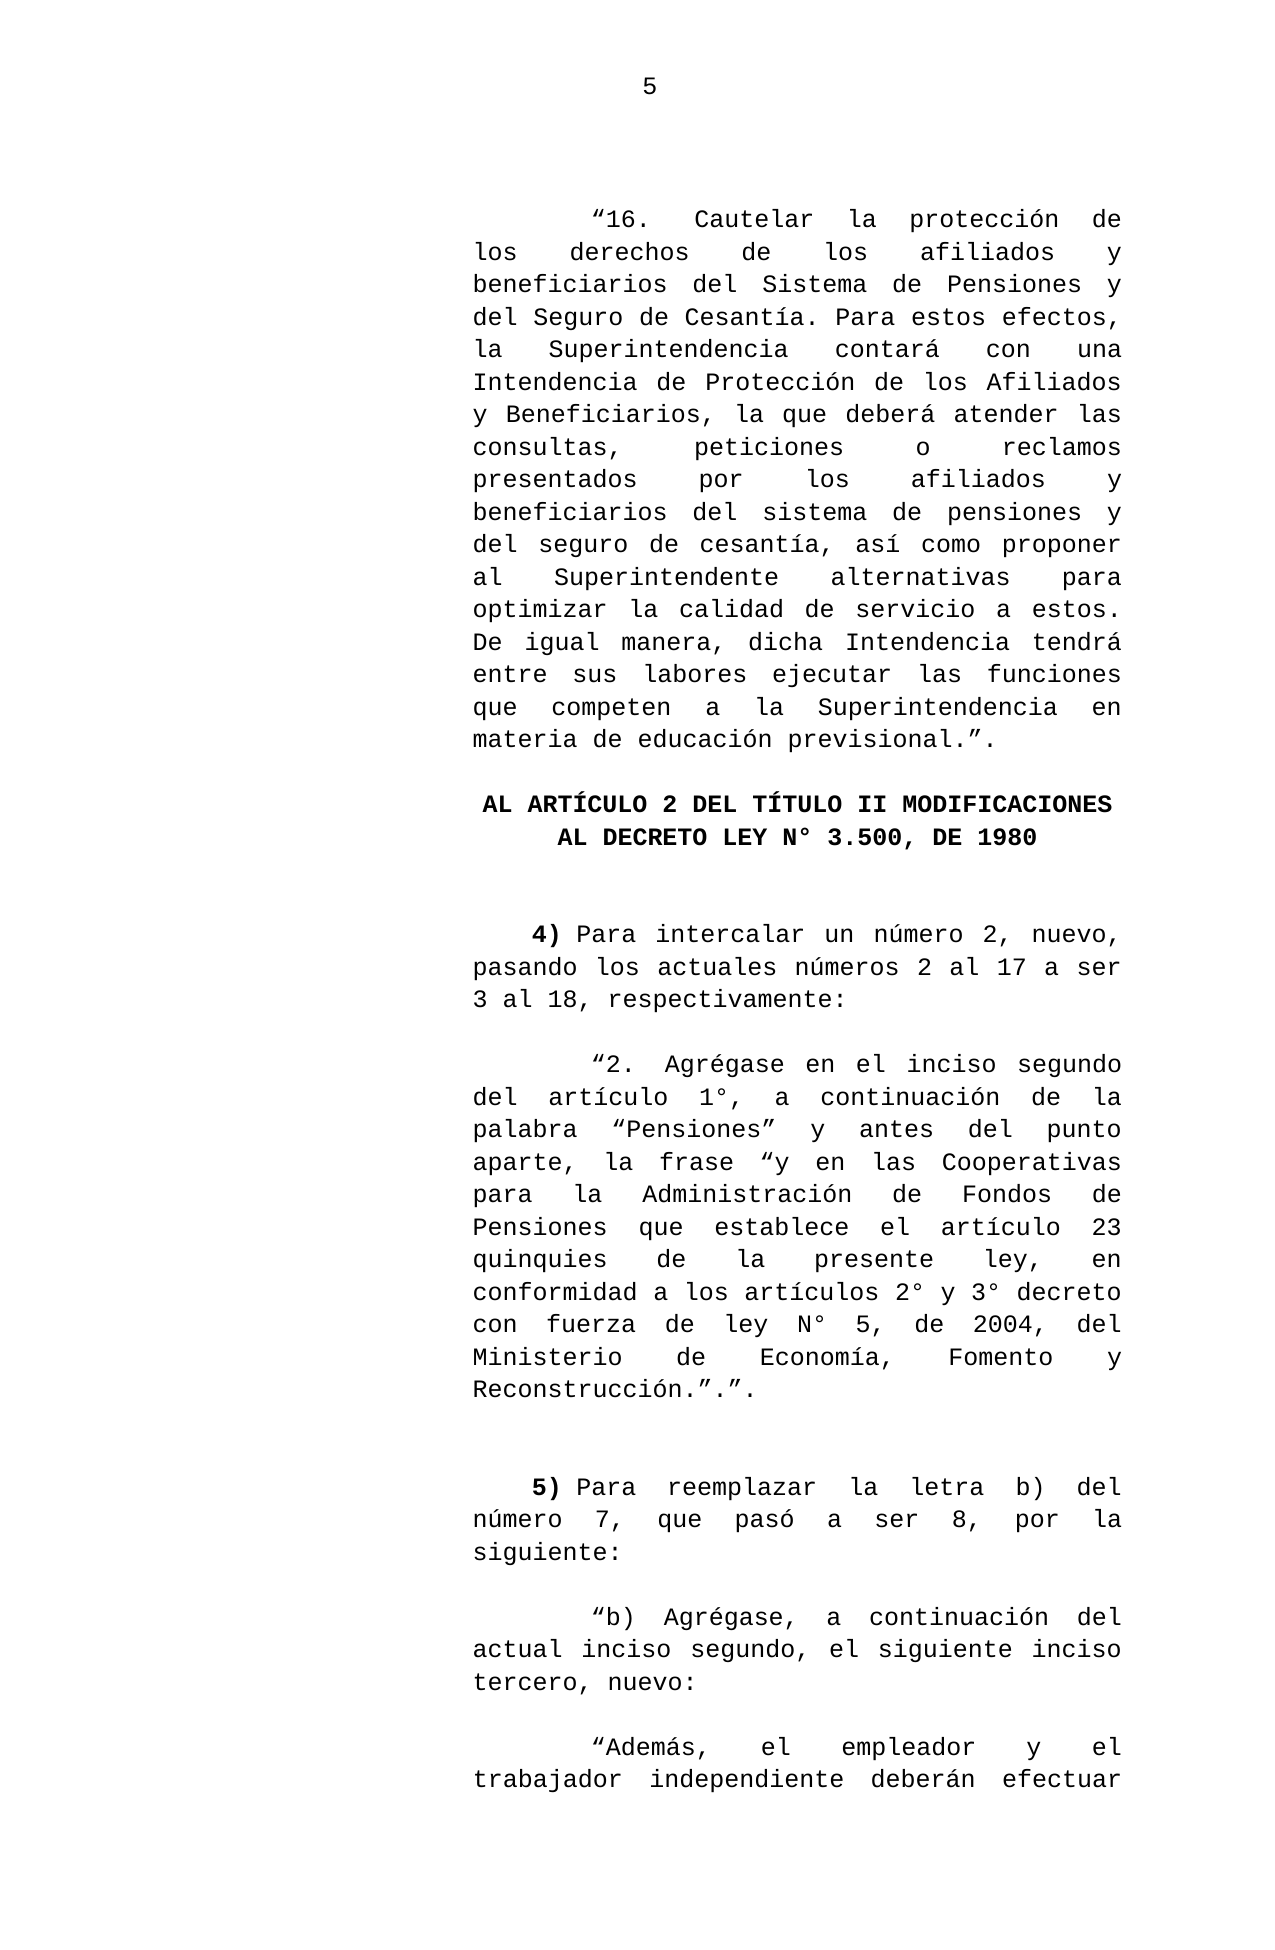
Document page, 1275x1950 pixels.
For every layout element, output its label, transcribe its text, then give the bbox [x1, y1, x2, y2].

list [473, 1734, 1122, 1795]
list Para intercalar un número 2, nuevo, pasando los actuales números 2 al 17 a ser 3 al 18, respectivamente: [472, 922, 1122, 1015]
list AL ARTÍCULO 2 DEL TÍTULO II MODIFICACIONES AL DECRETO LEY N° 3.500, DE 1980 [472, 792, 1122, 853]
list “2. Agrégase en el inciso segundo del artículo 1°, a continuación de la palabra “Pensiones” y antes del punto aparte, la frase “y en las Cooperativas para la Administración de Fondos de Pensiones que establece el artículo 23 quinquies de la presente ley, en conformidad a los artículos 2° y 3° decreto con fuerza de ley N° 5, de 2004, del Ministerio de Economía, Fomento y Reconstrucción.”.”. [472, 1052, 1122, 1405]
list “16. Cautelar la protección de los derechos de los afiliados y beneficiarios del Sistema de Pensiones y del Seguro de Cesantía. Para estos efectos, la Superintendencia contará con una Intendencia de Protección de los Afiliados y Beneficiarios, la que deberá atender las consultas, peticiones o reclamos presentados por los afiliados y beneficiarios del sistema de pensiones y del seguro de cesantía, así como proponer al Superintendente alternativas para optimizar la calidad de servicio a estos. De igual manera, dicha Intendencia tendrá entre sus labores ejecutar las funciones que competen a la Superintendencia en materia de educación previsional.”. [472, 207, 1122, 755]
list Para reemplazar la letra b) del número 7, que pasó a ser 8, por la siguiente: [472, 1474, 1122, 1568]
list “b) Agrégase, a continuación del actual inciso segundo, el siguiente inciso tercero, nuevo: [472, 1604, 1122, 1698]
